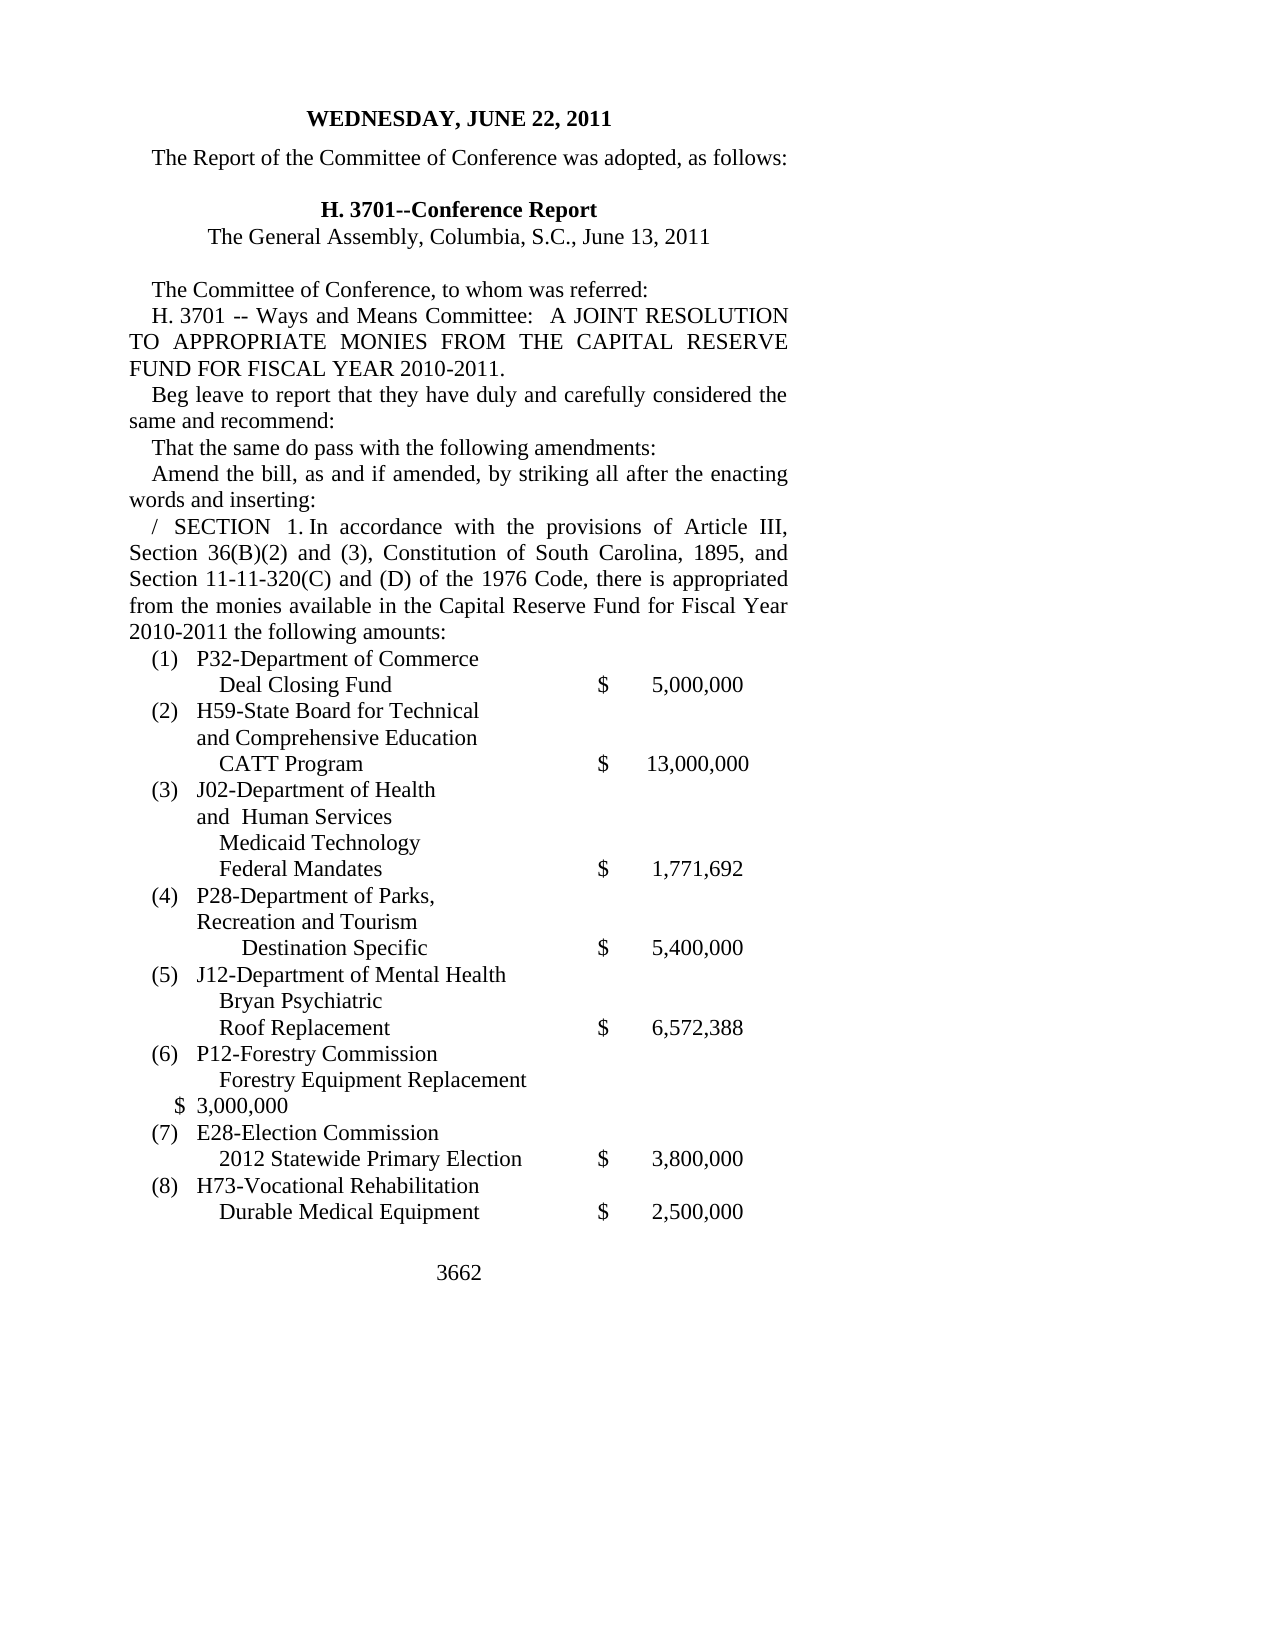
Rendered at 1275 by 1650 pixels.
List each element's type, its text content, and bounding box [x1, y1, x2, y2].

text Recreation and Tourism [129, 908, 789, 934]
text and Comprehensive Education [129, 724, 789, 750]
text (8) H73-Vocational Rehabilitation [129, 1172, 789, 1198]
text H. 3701--Conference Report [129, 197, 789, 223]
text CATT Program $ 13,000,000 [129, 750, 789, 776]
text (1) P32-Department of Commerce [129, 644, 789, 671]
text That the same do pass with the following amendments: [129, 434, 789, 460]
text Federal Mandates $ 1,771,692 [129, 855, 789, 882]
text Bryan Psychiatric [129, 987, 789, 1013]
text Durable Medical Equipment $ 2,500,000 [129, 1198, 789, 1224]
text Roof Replacement $ 6,572,388 [129, 1013, 789, 1040]
text (6) P12-Forestry Commission [129, 1040, 789, 1066]
text and Human Services [129, 803, 789, 829]
text 2012 Statewide Primary Election $ 3,800,000 [129, 1145, 789, 1172]
text Beg leave to report that they have duly and carefully considered the same and recommend: [129, 381, 789, 434]
text (2) H59-State Board for Technical [129, 697, 789, 724]
text H. 3701 -- Ways and Means Committee: A JOINT RESOLUTION TO APPROPRIATE MONIES FROM THE CAPITAL RESERVE FUND FOR FISCAL YEAR 2010-2011. [129, 302, 789, 381]
text The Report of the Committee of Conference was adopted, as follows: [129, 144, 789, 170]
text (4) P28-Department of Parks, [129, 882, 789, 908]
text The General Assembly, Columbia, S.C., June 13, 2011 [129, 223, 789, 249]
text Deal Closing Fund $ 5,000,000 [129, 671, 789, 697]
text (3) J02-Department of Health [129, 776, 789, 803]
text Forestry Equipment Replacement $ 3,000,000 [129, 1066, 789, 1119]
text / SECTION 1. In accordance with the provisions of Article III, Section 36(B)(2) and (3), Constitution of South Carolina, 1895, and Section 11-11-320(C) and (D) of the 1976 Code, there is appropriated from the monies available in the Capital Reserve Fund for Fiscal Year 2010-2011 the following amounts: [129, 513, 789, 644]
text The Committee of Conference, to whom was referred: [129, 276, 789, 302]
text Amend the bill, as and if amended, by striking all after the enacting words and inserting: [129, 460, 789, 513]
text Destination Specific $ 5,400,000 [129, 934, 789, 961]
text (5) J12-Department of Mental Health [129, 961, 789, 987]
text Medicaid Technology [129, 829, 789, 855]
text (7) E28-Election Commission [129, 1119, 789, 1145]
